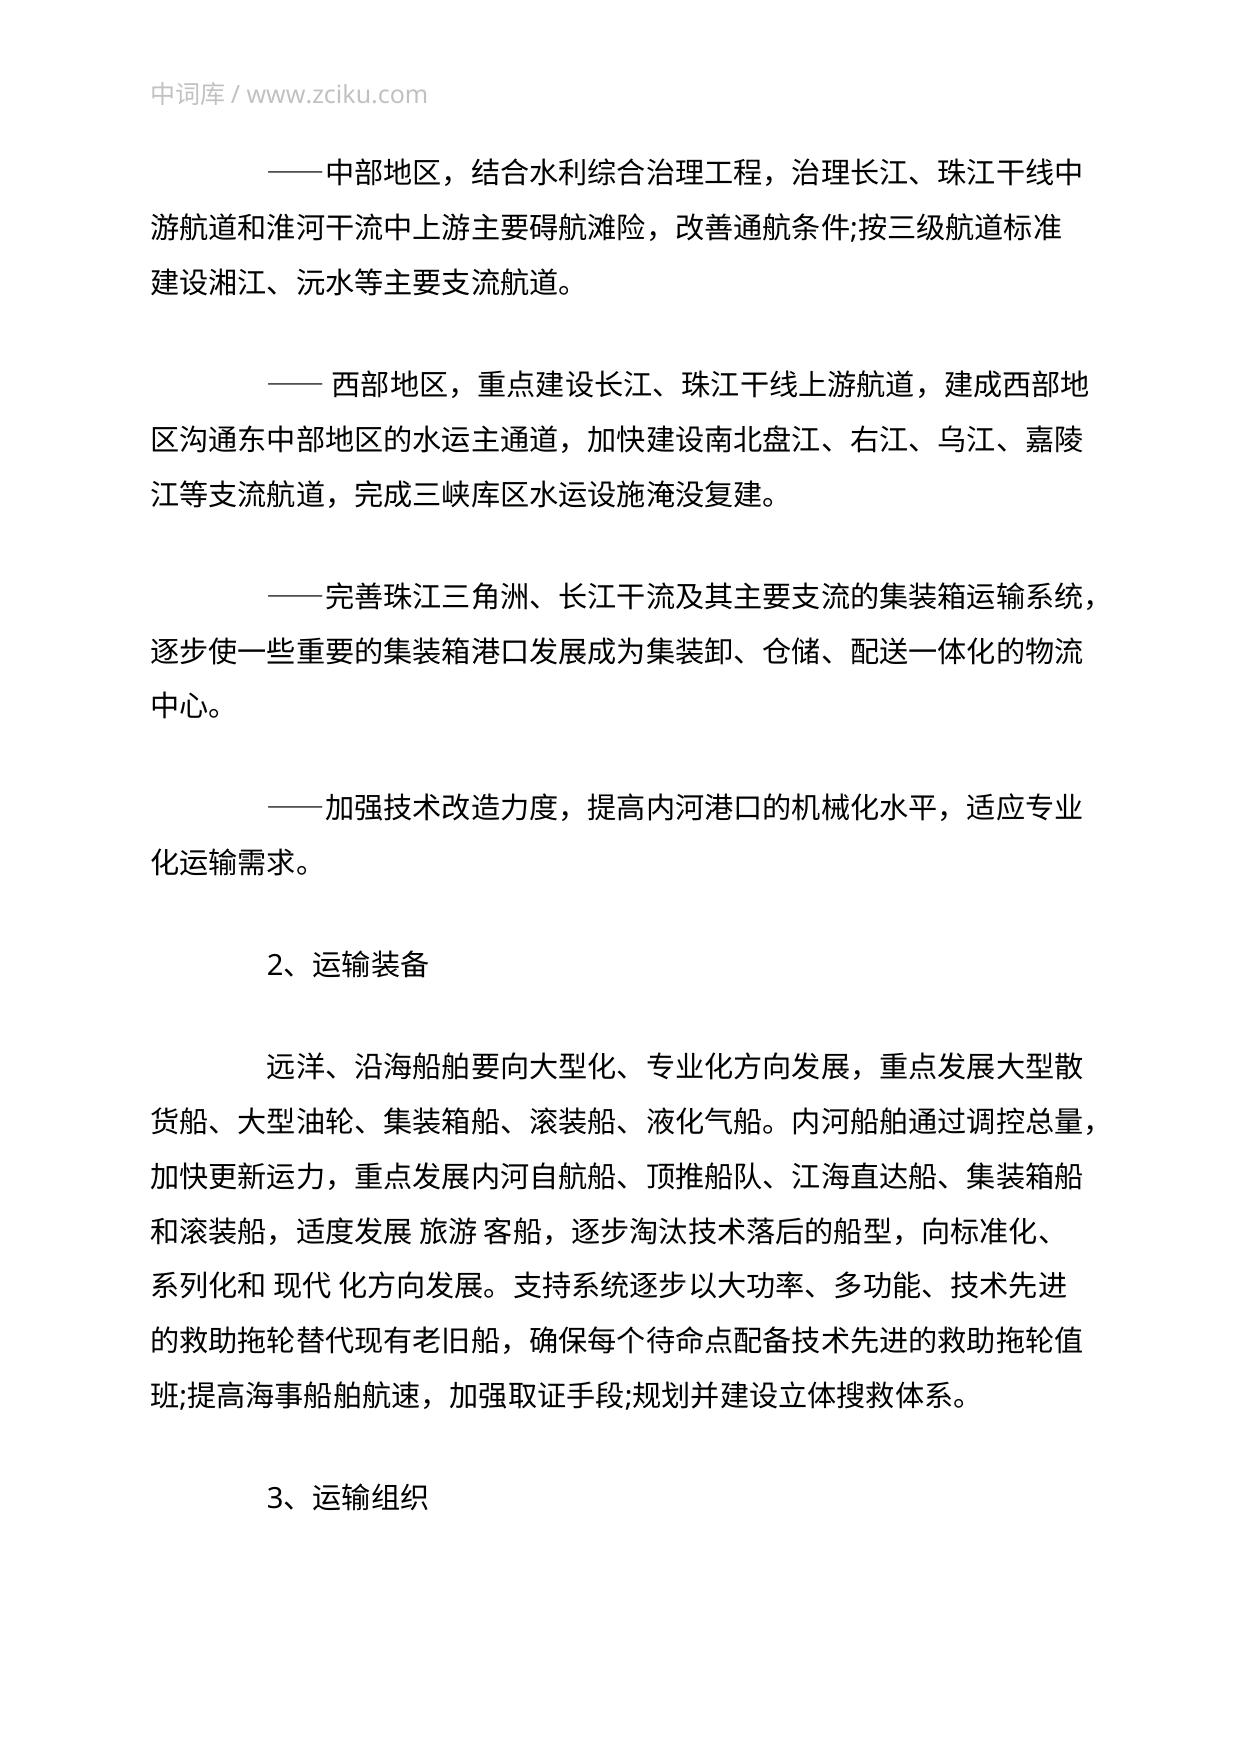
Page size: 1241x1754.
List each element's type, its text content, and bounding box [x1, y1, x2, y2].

text ——完善珠江三角洲、长江干流及其主要支流的集装箱运输系统，逐步使一些重要的集装箱港口发展成为集装卸、仓储、配送一体化的物流中心。 [150, 573, 1090, 725]
text ——中部地区，结合水利综合治理工程，治理长江、珠江干线中游航道和淮河干流中上游主要碍航滩险，改善通航条件;按三级航道标准建设湘江、沅水等主要支流航道。 [150, 150, 1090, 302]
text ——加强技术改造力度，提高内河港口的机械化水平，适应专业化运输需求。 [150, 785, 1090, 882]
text 2、运输装备 [150, 941, 1090, 984]
text —— 西部地区，重点建设长江、珠江干线上游航道，建成西部地区沟通东中部地区的水运主通道，加快建设南北盘江、右江、乌江、嘉陵江等支流航道，完成三峡库区水运设施淹没复建。 [150, 362, 1090, 514]
text 远洋、沿海船舶要向大型化、专业化方向发展，重点发展大型散货船、大型油轮、集装箱船、滚装船、液化气船。内河船舶通过调控总量，加快更新运力，重点发展内河自航船、顶推船队、江海直达船、集装箱船和滚装船，适度发展 旅游 客船，逐步淘汰技术落后的船型，向标准化、系列化和 现代 化方向发展。支持系统逐步以大功率、多功能、技术先进的救助拖轮替代现有老旧船，确保每个待命点配备技术先进的救助拖轮值班;提高海事船舶航速，加强取证手段;规划并建设立体搜救体系。 [150, 1043, 1090, 1415]
text 3、运输组织 [150, 1475, 1090, 1517]
